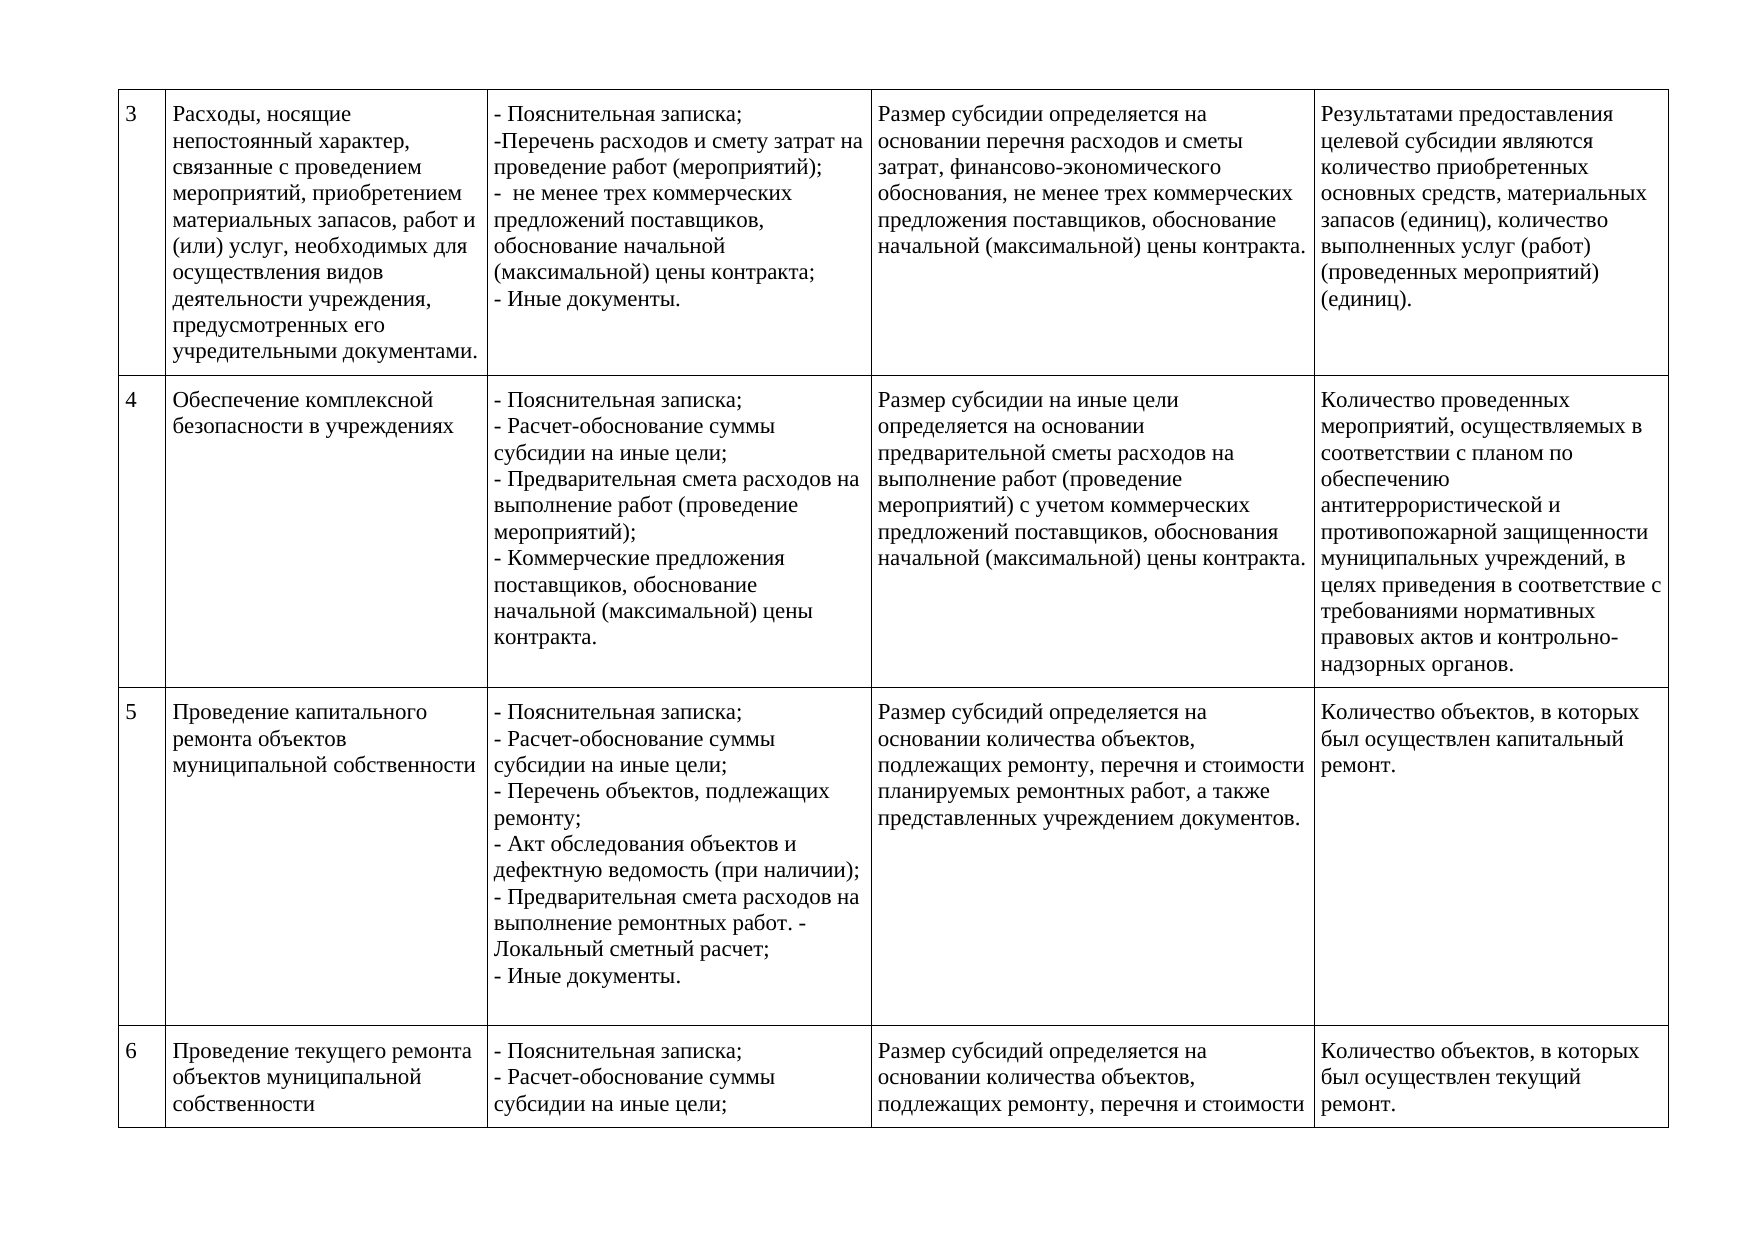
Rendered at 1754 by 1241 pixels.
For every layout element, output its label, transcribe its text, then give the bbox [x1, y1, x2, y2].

table_cell 6 [119, 1026, 165, 1127]
table_cell Количество объектов, в которых был осуществлен капитальный ремонт. [1315, 688, 1668, 1025]
table_cell - Пояснительная записка; - Расчет-обоснование суммы субсидии на иные цели; - Перечень объектов, подлежащих ремонту; - Акт обследования объектов и дефектную ведомость (при наличии); - Предварительная смета расходов на выполнение ремонтных работ. - Локальный сметный расчет; - Иные документы. [488, 688, 871, 1025]
table_cell - Пояснительная записка; - Расчет-обоснование суммы субсидии на иные цели; - Предварительная смета расходов на выполнение работ (проведение мероприятий); - Коммерческие предложения поставщиков, обоснование начальной (максимальной) цены контракта. [488, 376, 871, 687]
table_cell Проведение капитального ремонта объектов муниципальной собственности [166, 688, 487, 1025]
table_cell Результатами предоставления целевой субсидии являются количество приобретенных основных средств, материальных запасов (единиц), количество выполненных услуг (работ) (проведенных мероприятий) (единиц). [1315, 90, 1668, 374]
table_cell Обеспечение комплексной безопасности в учреждениях [166, 376, 487, 687]
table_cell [166, 1026, 487, 1127]
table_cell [1315, 1026, 1668, 1127]
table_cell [872, 1026, 1314, 1127]
table_cell Расходы, носящие непостоянный характер, связанные с проведением мероприятий, приобретением материальных запасов, работ и (или) услуг, необходимых для осуществления видов деятельности учреждения, предусмотренных его учредительными документами. [166, 90, 487, 374]
table_cell 4 [119, 376, 165, 687]
table_cell 3 [119, 90, 165, 374]
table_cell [488, 1026, 871, 1127]
table_cell Размер субсидии на иные цели определяется на основании предварительной сметы расходов на выполнение работ (проведение мероприятий) с учетом коммерческих предложений поставщиков, обоснования начальной (максимальной) цены контракта. [872, 376, 1314, 687]
table_cell Количество проведенных мероприятий, осуществляемых в соответствии с планом по обеспечению антитеррористической и противопожарной защищенности муниципальных учреждений, в целях приведения в соответствие с требованиями нормативных правовых актов и контрольно-надзорных органов. [1315, 376, 1668, 687]
table_cell - Пояснительная записка; -Перечень расходов и смету затрат на проведение работ (мероприятий); - не менее трех коммерческих предложений поставщиков, обоснование начальной (максимальной) цены контракта; - Иные документы. [488, 90, 871, 374]
table_cell 5 [119, 688, 165, 1025]
table_cell Размер субсидии определяется на основании перечня расходов и сметы затрат, финансово-экономического обоснования, не менее трех коммерческих предложения поставщиков, обоснование начальной (максимальной) цены контракта. [872, 90, 1314, 374]
